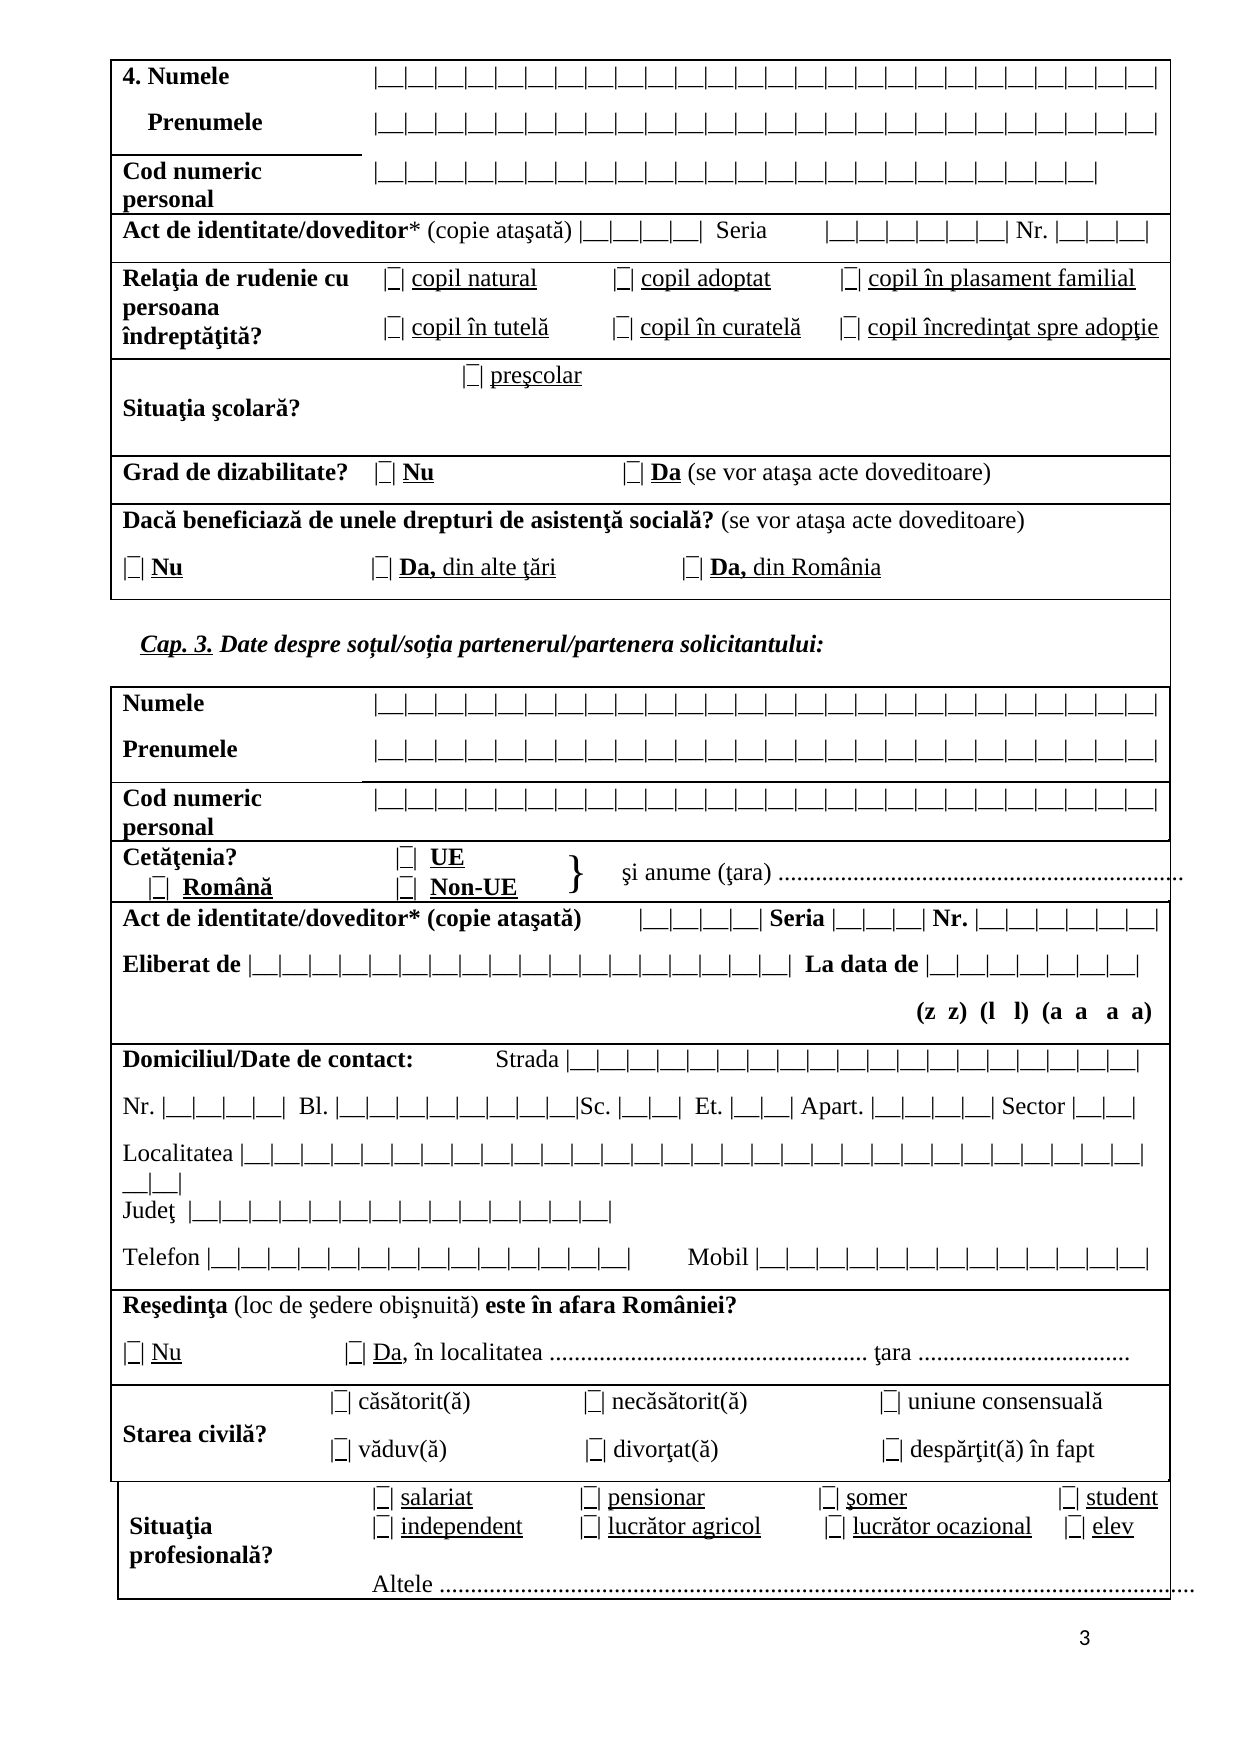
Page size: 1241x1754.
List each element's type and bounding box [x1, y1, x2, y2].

table_cell [89, 59, 1170, 1600]
